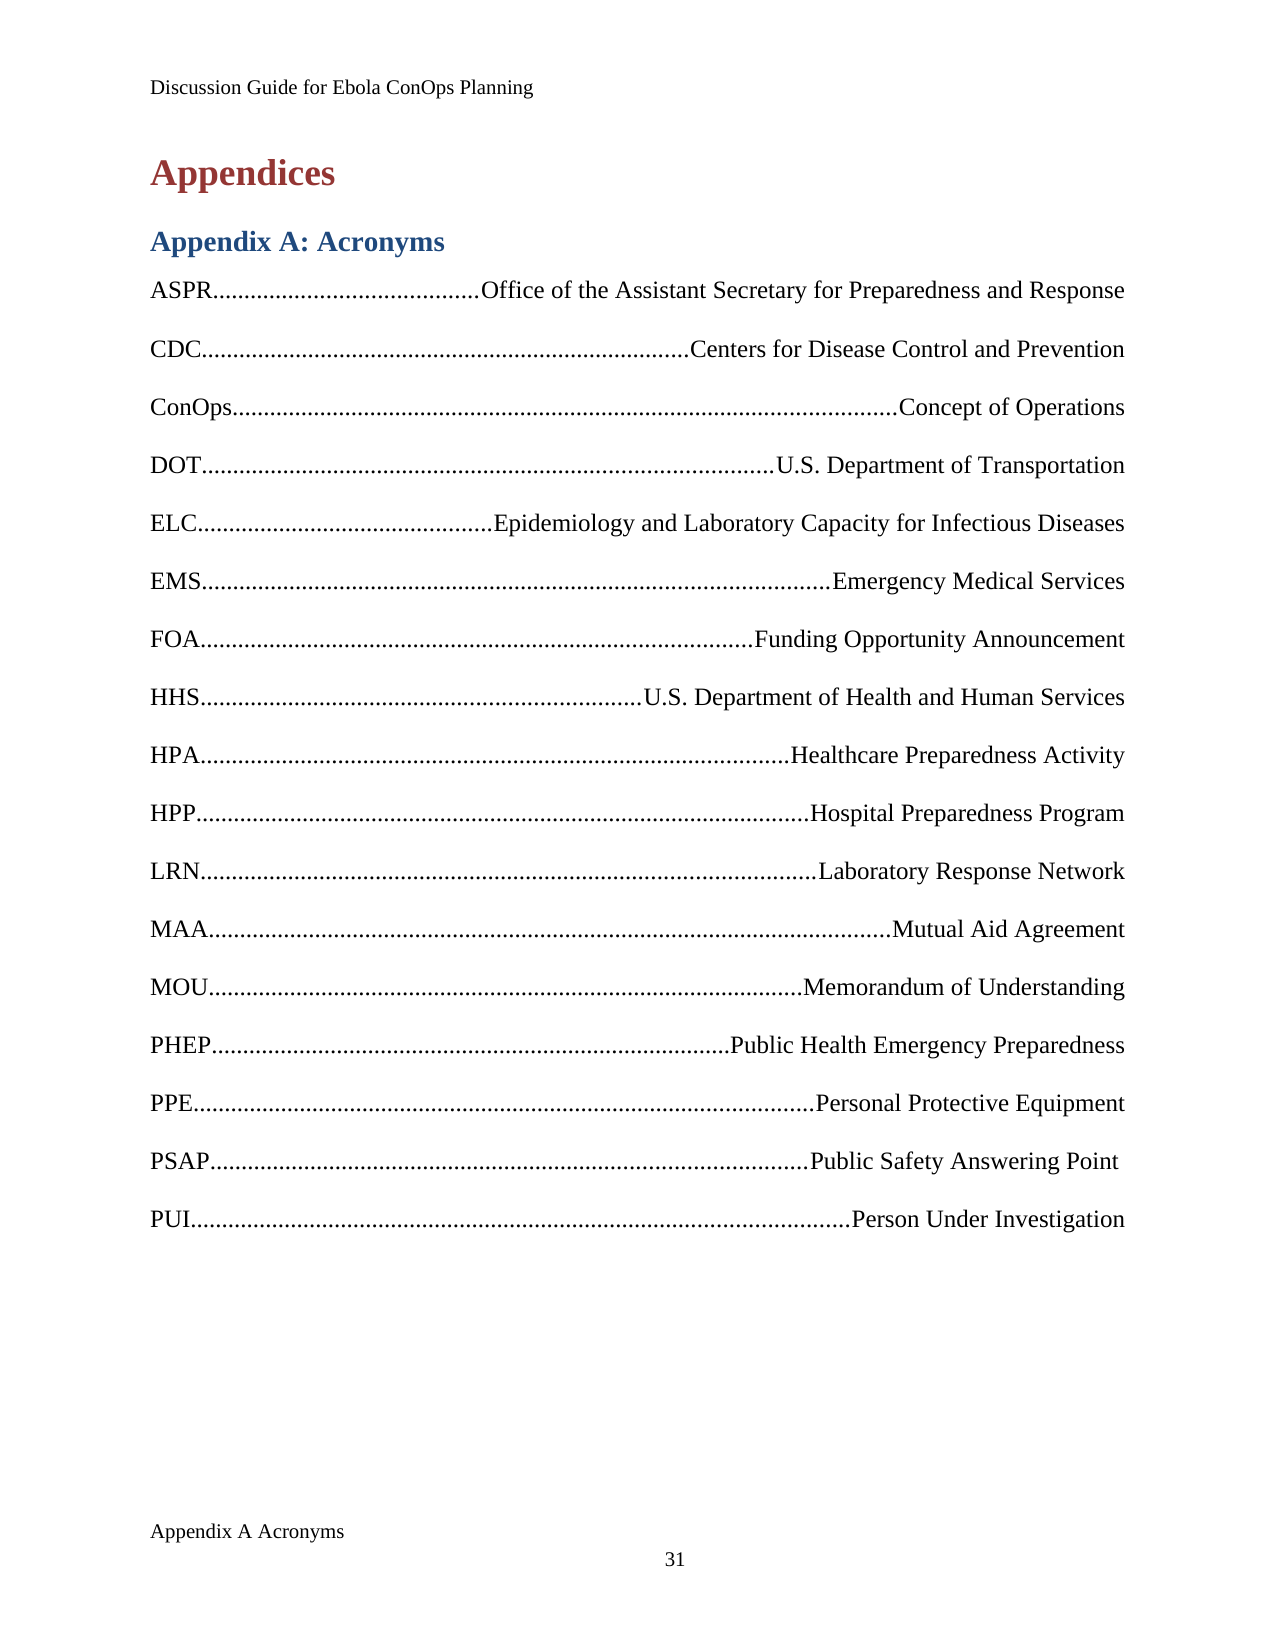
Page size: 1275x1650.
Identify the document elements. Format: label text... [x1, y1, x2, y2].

text MAA Mutual Aid Agreement [150, 914, 1125, 943]
text ConOps Concept of Operations [150, 392, 1125, 420]
text CDC Centers for Disease Control and Prevention [150, 334, 1125, 362]
subtitle Appendices [150, 150, 1125, 193]
text PSAP Public Safety Answering Point [150, 1146, 1125, 1175]
text LRN Laboratory Response Network [150, 856, 1125, 884]
text PHEP Public Health Emergency Preparedness [150, 1030, 1125, 1059]
text HPA Healthcare Preparedness Activity [150, 740, 1125, 768]
text ASPR Office of the Assistant Secretary for Preparedness and Response [150, 276, 1125, 304]
text PUI Person Under Investigation [150, 1204, 1125, 1233]
text EMS Emergency Medical Services [150, 566, 1125, 594]
subtitle Appendix A: Acronyms [150, 224, 1125, 258]
text MOU Memorandum of Understanding [150, 972, 1125, 1001]
text FOA Funding Opportunity Announcement [150, 624, 1125, 652]
text PPE Personal Protective Equipment [150, 1088, 1125, 1117]
text HHS U.S. Department of Health and Human Services [150, 682, 1125, 711]
text ELC Epidemiology and Laboratory Capacity for Infectious Diseases [150, 508, 493, 536]
text HPP Hospital Preparedness Program [150, 798, 1125, 827]
text DOT U.S. Department of Transportation [150, 450, 1125, 478]
